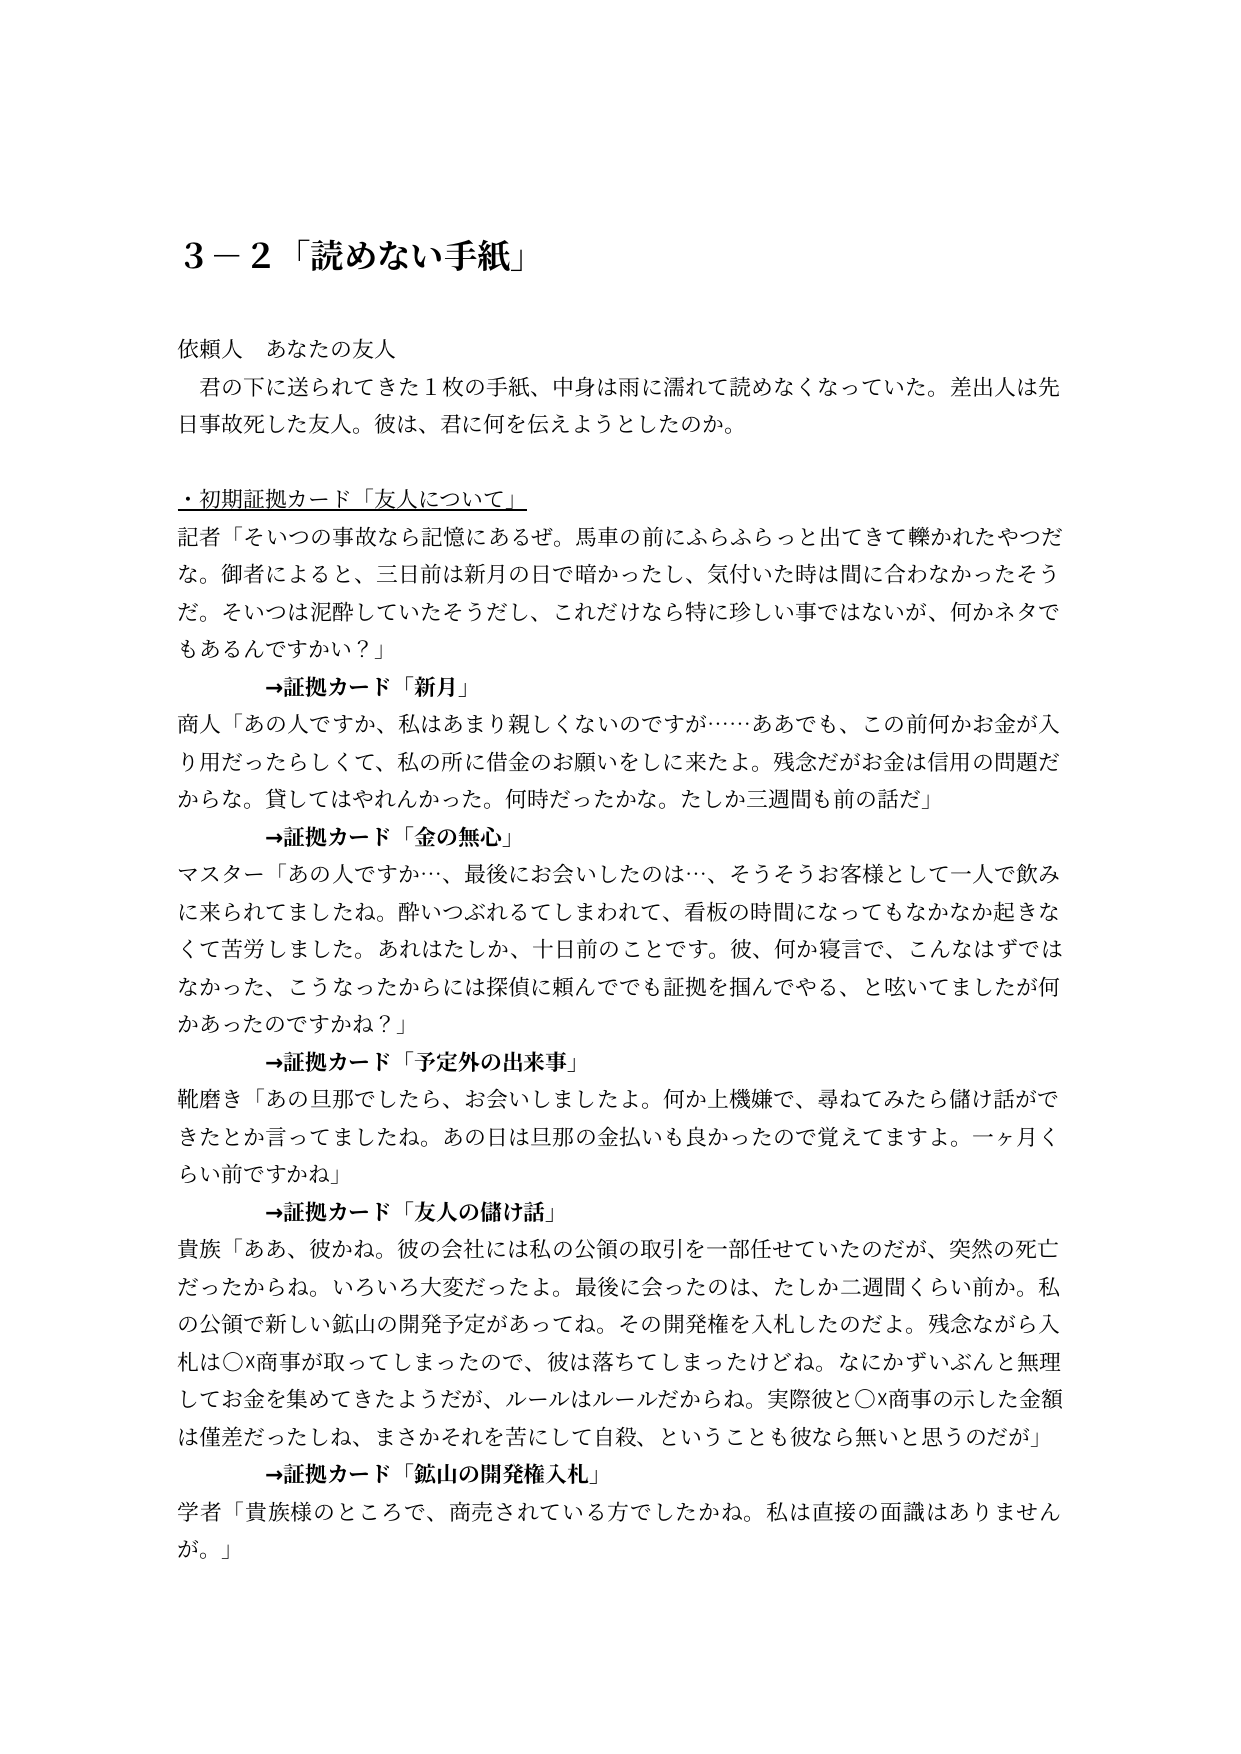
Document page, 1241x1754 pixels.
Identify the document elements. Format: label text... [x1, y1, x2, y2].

text 依頼人 あなたの友人 [177, 329, 1063, 367]
text 学者「貴族様のところで、商売されている方でしたかね。私は直接の面識はありませんが。」 [177, 1492, 1063, 1567]
text →証拠カード「金の無心」 [177, 817, 1063, 854]
text →証拠カード「友人の儲け話」 [177, 1192, 1063, 1229]
text →証拠カード「予定外の出来事」 [177, 1042, 1063, 1079]
text ・初期証拠カード「友人について」 [177, 479, 1063, 517]
text 靴磨き「あの旦那でしたら、お会いしましたよ。何か上機嫌で、尋ねてみたら儲け話ができたとか言ってましたね。あの日は旦那の金払いも良かったので覚えてますよ。一ヶ月くらい前ですかね」 [177, 1079, 1063, 1192]
text ３－２「読めない手紙」 [177, 217, 1063, 292]
text 商人「あの人ですか、私はあまり親しくないのですが……ああでも、この前何かお金が入り用だったらしくて、私の所に借金のお願いをしに来たよ。残念だがお金は信用の問題だからな。貸してはやれんかった。何時だったかな。たしか三週間も前の話だ」 [177, 704, 1063, 817]
text マスター「あの人ですか…、最後にお会いしたのは…、そうそうお客様として一人で飲みに来られてましたね。酔いつぶれるてしまわれて、看板の時間になってもなかなか起きなくて苦労しました。あれはたしか、十日前のことです。彼、何か寝言で、こんなはずではなかった、こうなったからには探偵に頼んででも証拠を掴んでやる、と呟いてましたが何かあったのですかね？」 [177, 854, 1063, 1042]
text 記者「そいつの事故なら記憶にあるぜ。馬車の前にふらふらっと出てきて轢かれたやつだな。御者によると、三日前は新月の日で暗かったし、気付いた時は間に合わなかったそうだ。そいつは泥酔していたそうだし、これだけなら特に珍しい事ではないが、何かネタでもあるんですかい？」 [177, 517, 1063, 667]
text →証拠カード「新月」 [177, 667, 1063, 704]
text 貴族「ああ、彼かね。彼の会社には私の公領の取引を一部任せていたのだが、突然の死亡だったからね。いろいろ大変だったよ。最後に会ったのは、たしか二週間くらい前か。私の公領で新しい鉱山の開発予定があってね。その開発権を入札したのだよ。残念ながら入札は○☓商事が取ってしまったので、彼は落ちてしまったけどね。なにかずいぶんと無理してお金を集めてきたようだが、ルールはルールだからね。実際彼と○☓商事の示した金額は僅差だったしね、まさかそれを苦にして自殺、ということも彼なら無いと思うのだが」 [177, 1229, 1063, 1454]
text →証拠カード「鉱山の開発権入札」 [177, 1454, 1063, 1492]
text 君の下に送られてきた１枚の手紙、中身は雨に濡れて読めなくなっていた。差出人は先日事故死した友人。彼は、君に何を伝えようとしたのか。 [177, 367, 1063, 442]
